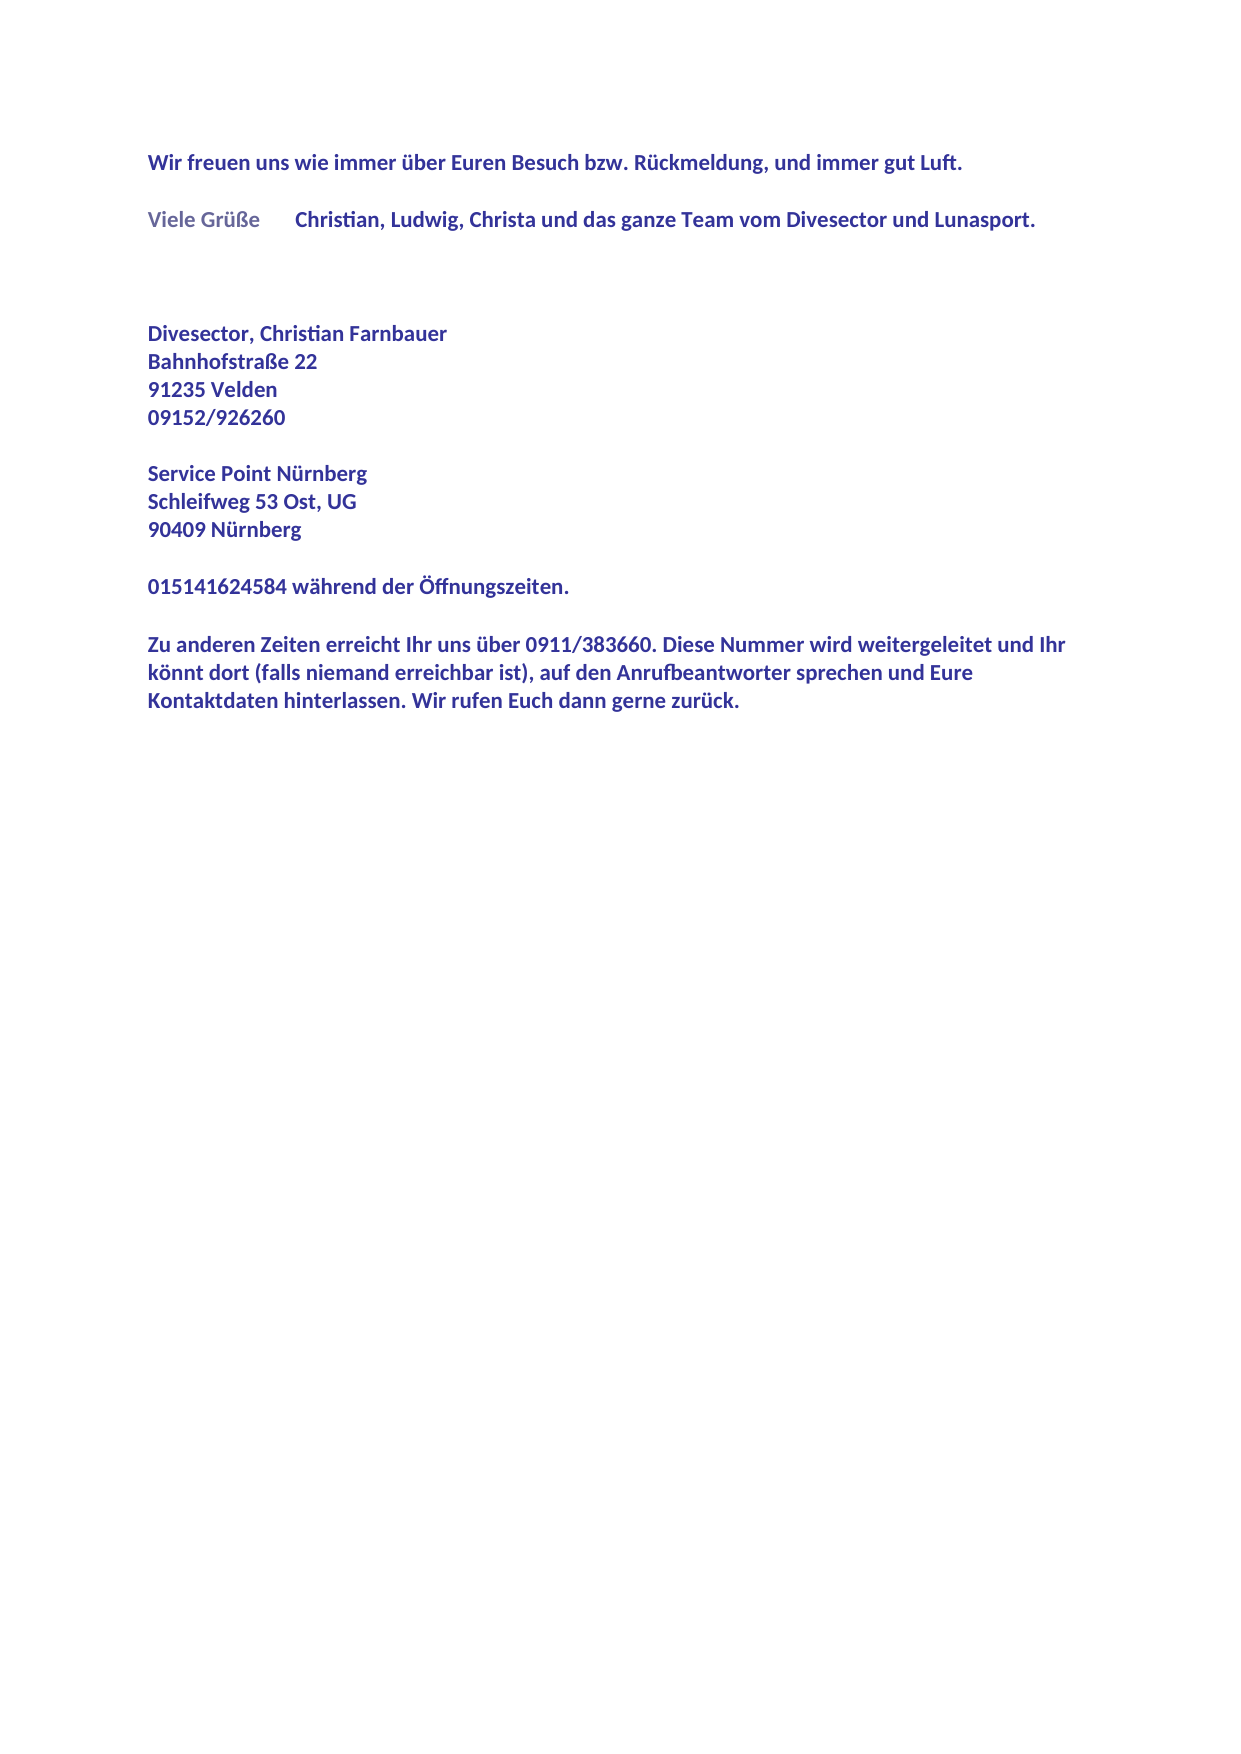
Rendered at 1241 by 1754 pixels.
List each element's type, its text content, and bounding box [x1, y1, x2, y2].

text 90409 Nürnberg [148, 515, 1093, 543]
text 91235 Velden [148, 375, 1093, 403]
text Viele Grüße Christian, Ludwig, Christa und das ganze Team vom Divesector und Lunasport. [148, 205, 1093, 233]
text 09152/926260 [148, 403, 1093, 431]
text Wir freuen uns wie immer über Euren Besuch bzw. Rückmeldung, und immer gut Luft. [148, 148, 1093, 176]
text 015141624584 während der Öffnungszeiten. [148, 572, 1093, 601]
text Divesector, Christian Farnbauer [148, 319, 1093, 347]
text Bahnhofstraße 22 [148, 347, 1093, 375]
text Schleifweg 53 Ost, UG [148, 487, 1093, 515]
text Zu anderen Zeiten erreicht Ihr uns über 0911/383660. Diese Nummer wird weitergeleitet und Ihr könnt dort (falls niemand erreichbar ist), auf den Anrufbeantworter sprechen und Eure Kontaktdaten hinterlassen. Wir rufen Euch dann gerne zurück. [148, 630, 1093, 714]
text Service Point Nürnberg [148, 459, 1093, 487]
